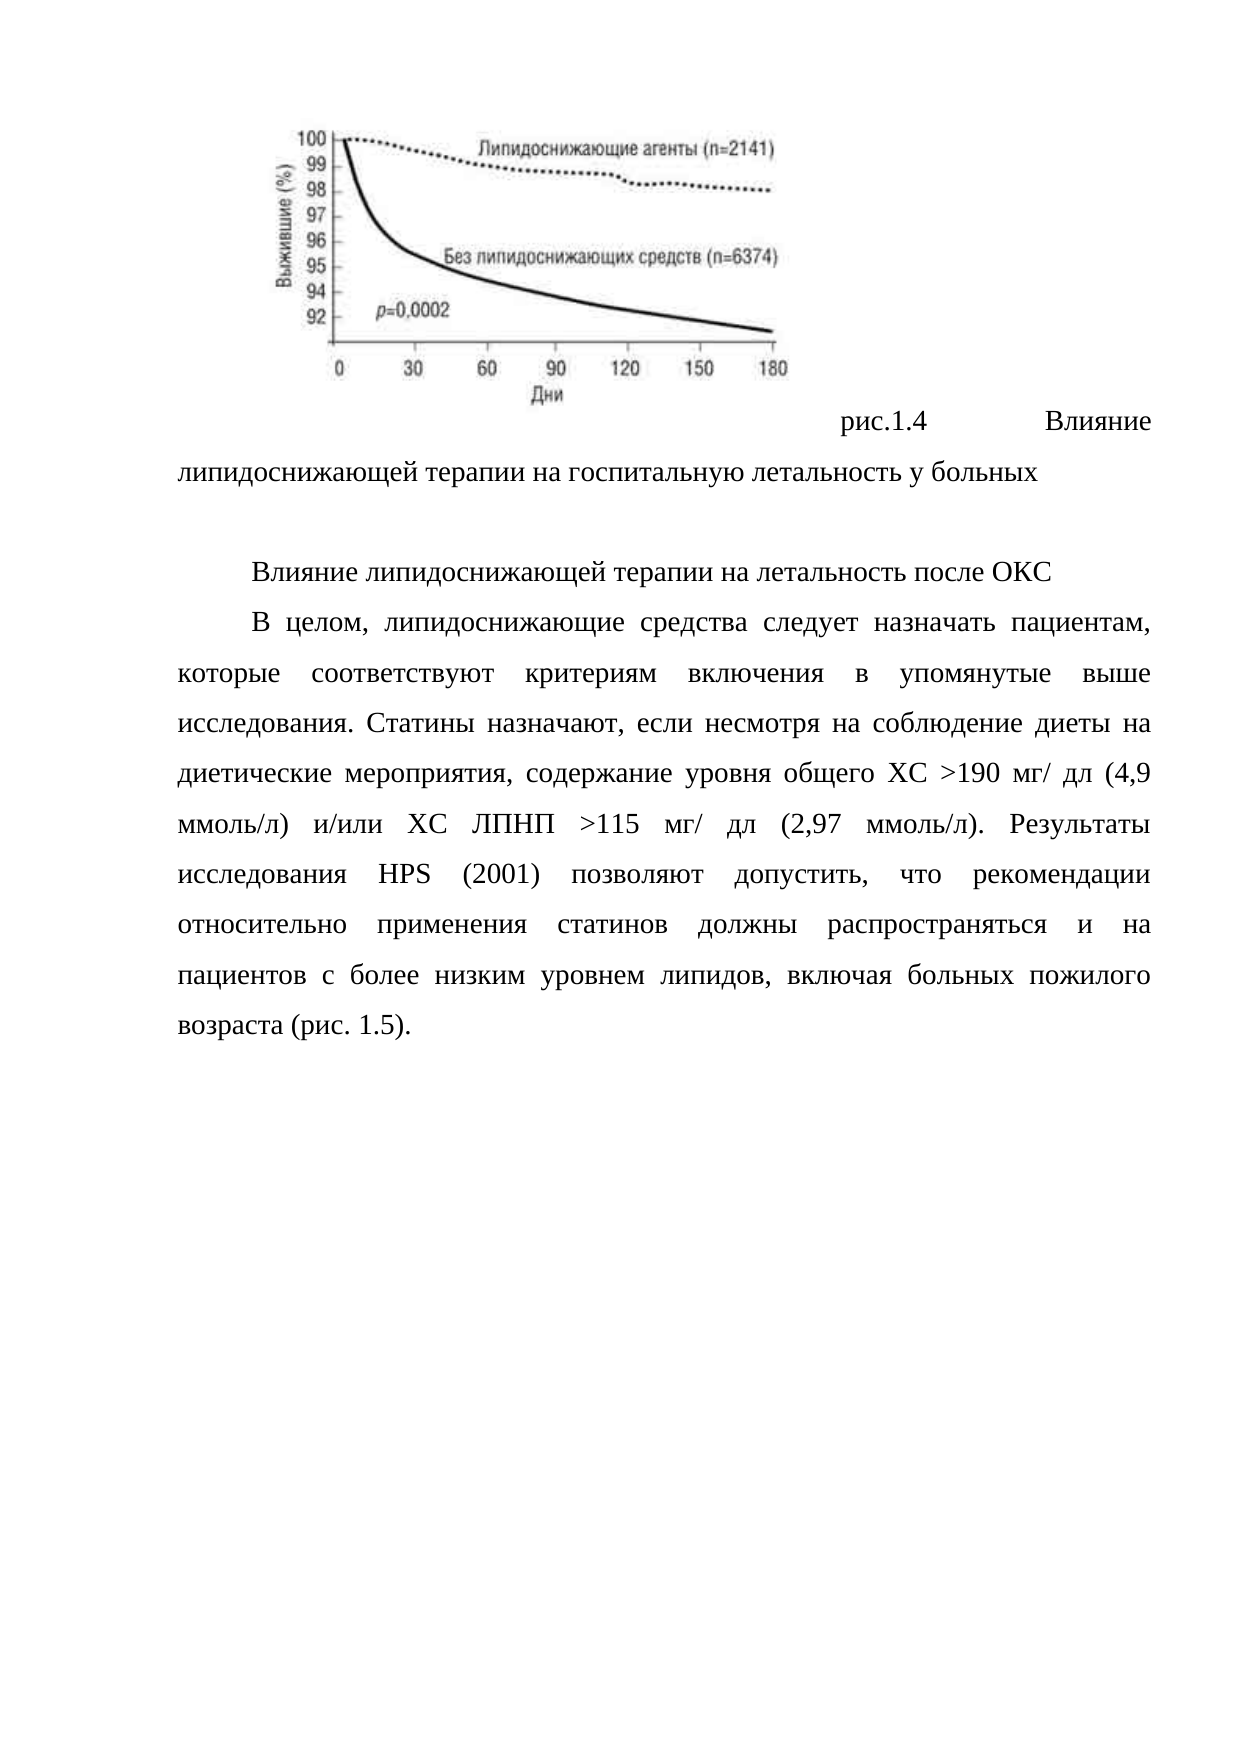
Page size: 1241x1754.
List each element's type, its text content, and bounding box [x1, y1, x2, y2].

text Влияние липидоснижающей терапии на летальность после ОКС [177, 554, 1152, 588]
picture [251, 118, 840, 431]
text В целом, липидоснижающие средства следует назначать пациентам, которые соответствуют критериям включения в упомянутые выше исследования. Статины назначают, если несмотря на соблюдение диеты на диетические мероприятия, содержание уровня общего ХС >190 мг/ дл (4,9 ммоль/л) и/или ХС ЛПНП >115 мг/ дл (2,97 ммоль/л). Результаты исследования HPS (2001) позволяют допустить, что рекомендации относительно применения статинов должны распространяться и на пациентов с более низким уровнем липидов, включая больных пожилого возраста (рис. 1.5). [177, 604, 1152, 1041]
